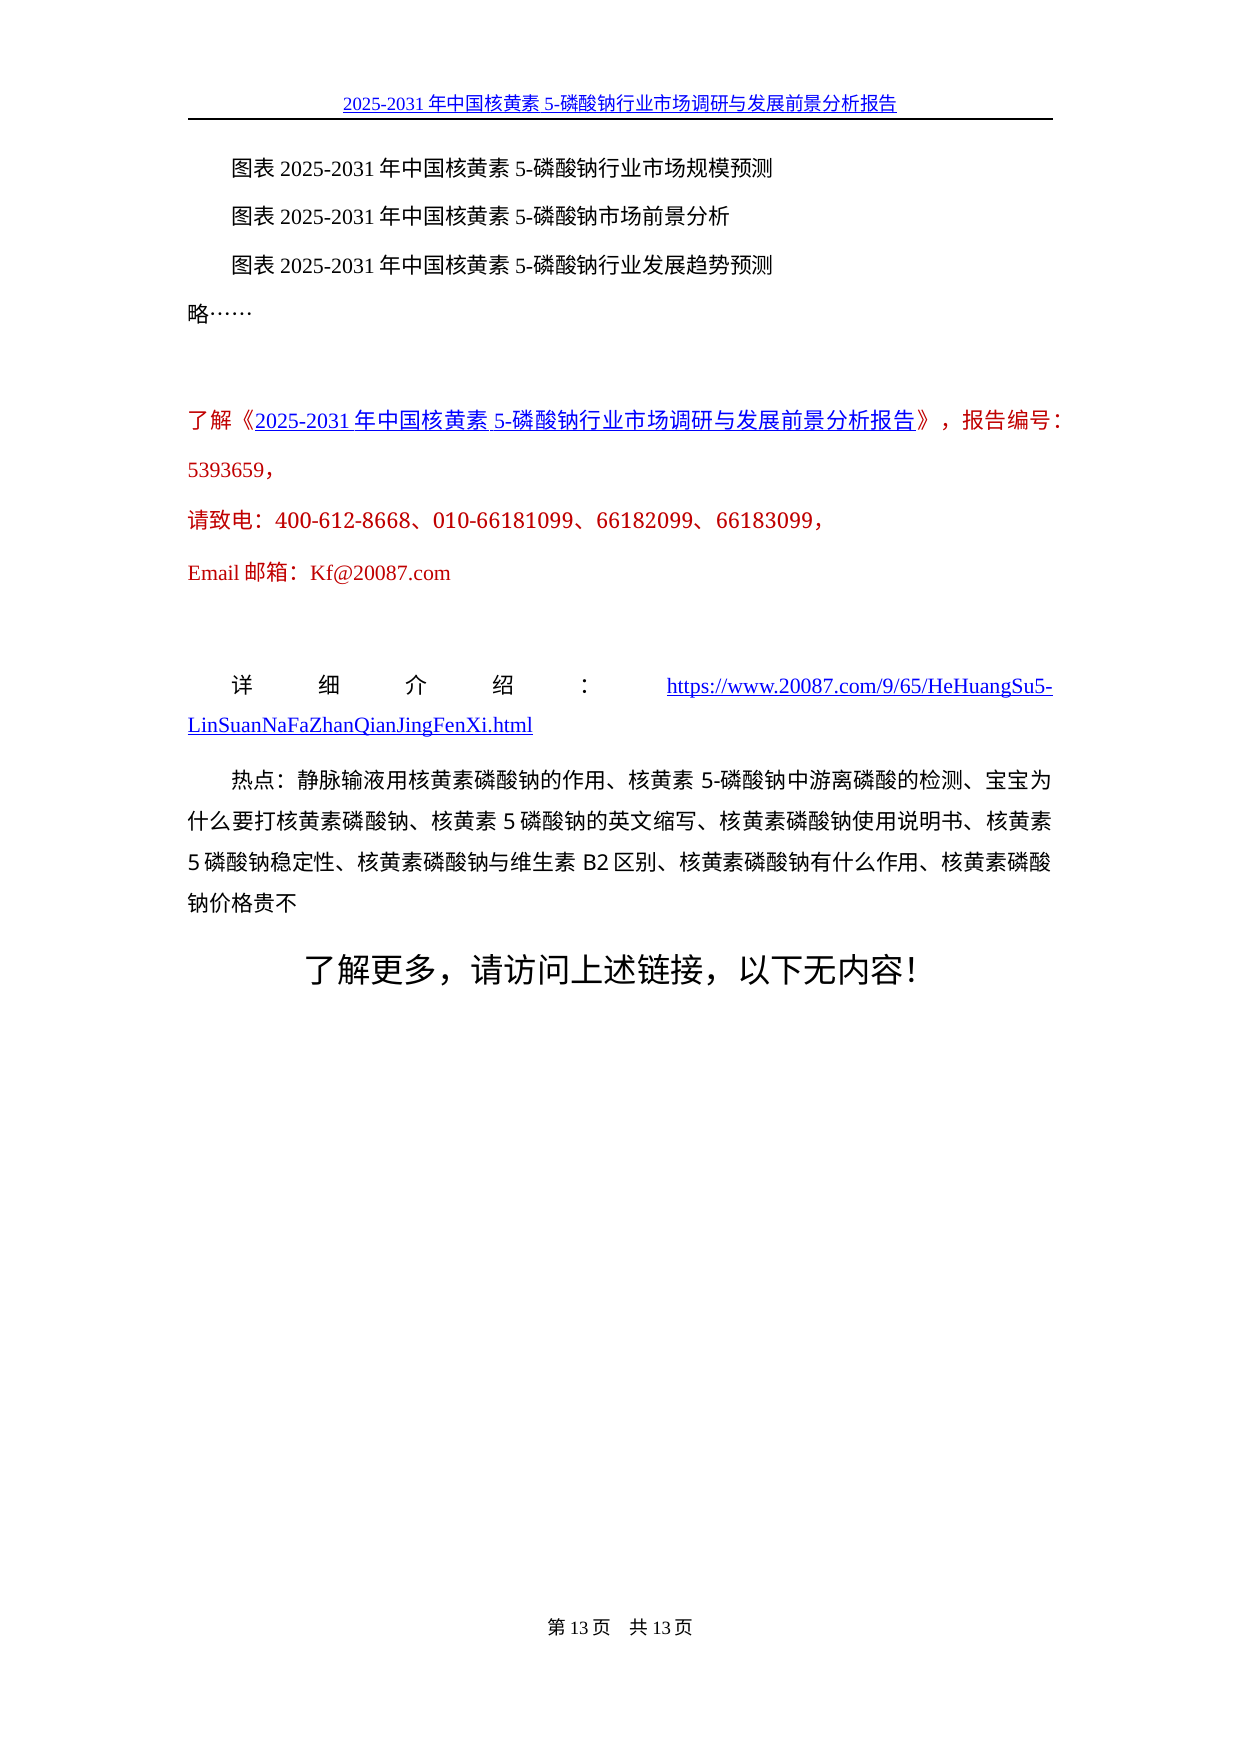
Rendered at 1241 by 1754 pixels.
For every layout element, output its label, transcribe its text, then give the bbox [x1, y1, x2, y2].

text Email邮箱：Kf@20087.com [187, 555, 1053, 587]
text 热点：静脉输液用核黄素磷酸钠的作用、核黄素5-磷酸钠中游离磷酸的检测、宝宝为什么要打核黄素磷酸钠、核黄素5磷酸钠的英文缩写、核黄素磷酸钠使用说明书、核黄素5磷酸钠稳定性、核黄素磷酸钠与维生素B2区别、核黄素磷酸钠有什么作用、核黄素磷酸钠价格贵不 [187, 763, 1053, 918]
text 请致电：400-612-8668、010-66181099、66182099、66183099， [187, 503, 1053, 536]
text 详细介绍：https://www.20087.com/9/65/HeHuangSu5-LinSuanNaFaZhanQianJingFenXi.html [187, 668, 1053, 741]
title 了解更多，请访问上述链接，以下无内容！ [187, 935, 1053, 1000]
text 了解《2025-2031年中国核黄素5-磷酸钠行业市场调研与发展前景分析报告》，报告编号：5393659， [187, 403, 1053, 484]
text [187, 150, 1053, 329]
